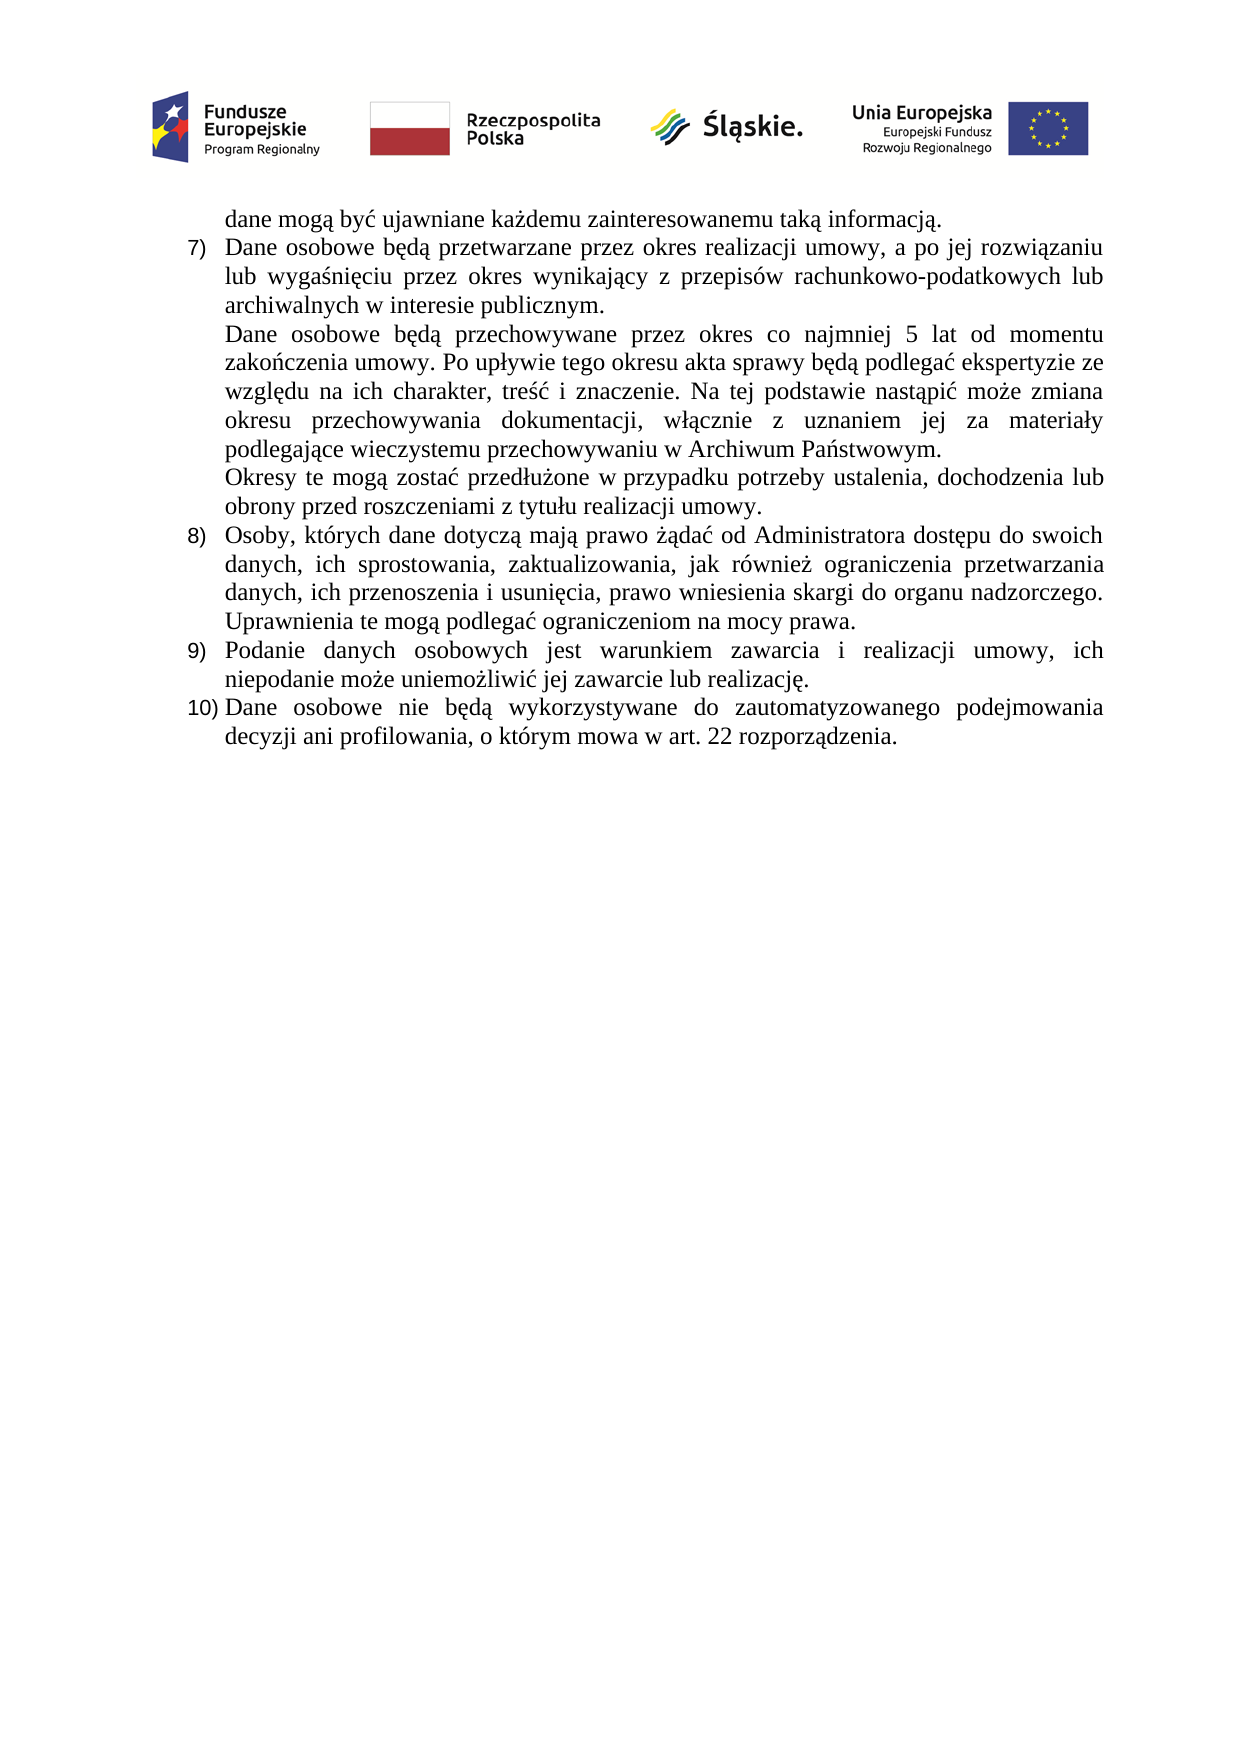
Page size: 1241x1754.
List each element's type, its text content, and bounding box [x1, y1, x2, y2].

list Dane osobowe będą przetwarzane przez okres realizacji umowy, a po jej rozwiązaniu lub wygaśnięciu przez okres wynikający z przepisów rachunkowo-podatkowych lub archiwalnych w interesie publicznym. [187, 232, 1104, 319]
list Podanie danych osobowych jest warunkiem zawarcia i realizacji umowy, ich niepodanie może uniemożliwić jej zawarcie lub realizację. [187, 635, 1104, 692]
list Okresy te mogą zostać przedłużone w przypadku potrzeby ustalenia, dochodzenia lub obrony przed roszczeniami z tytułu realizacji umowy. [224, 462, 1104, 520]
list Dane osobowe nie będą wykorzystywane do zautomatyzowanego podejmowania decyzji ani profilowania, o którym mowa w art. 22 rozporządzenia. [187, 692, 1104, 750]
list Dane osobowe będą przechowywane przez okres co najmniej 5 lat od momentu zakończenia umowy. Po upływie tego okresu akta sprawy będą podlegać ekspertyzie ze względu na ich charakter, treść i znaczenie. Na tej podstawie nastąpić może zmiana okresu przechowywania dokumentacji, włącznie z uznaniem jej za materiały podlegające wieczystemu przechowywaniu w Archiwum Państwowym. [224, 319, 1104, 462]
picture [135, 73, 1105, 178]
list Osoby, których dane dotyczą mają prawo żądać od Administratora dostępu do swoich danych, ich sprostowania, zaktualizowania, jak również ograniczenia przetwarzania danych, ich przenoszenia i usunięcia, prawo wniesienia skargi do organu nadzorczego. Uprawnienia te mogą podlegać ograniczeniom na mocy prawa. [187, 520, 1104, 635]
